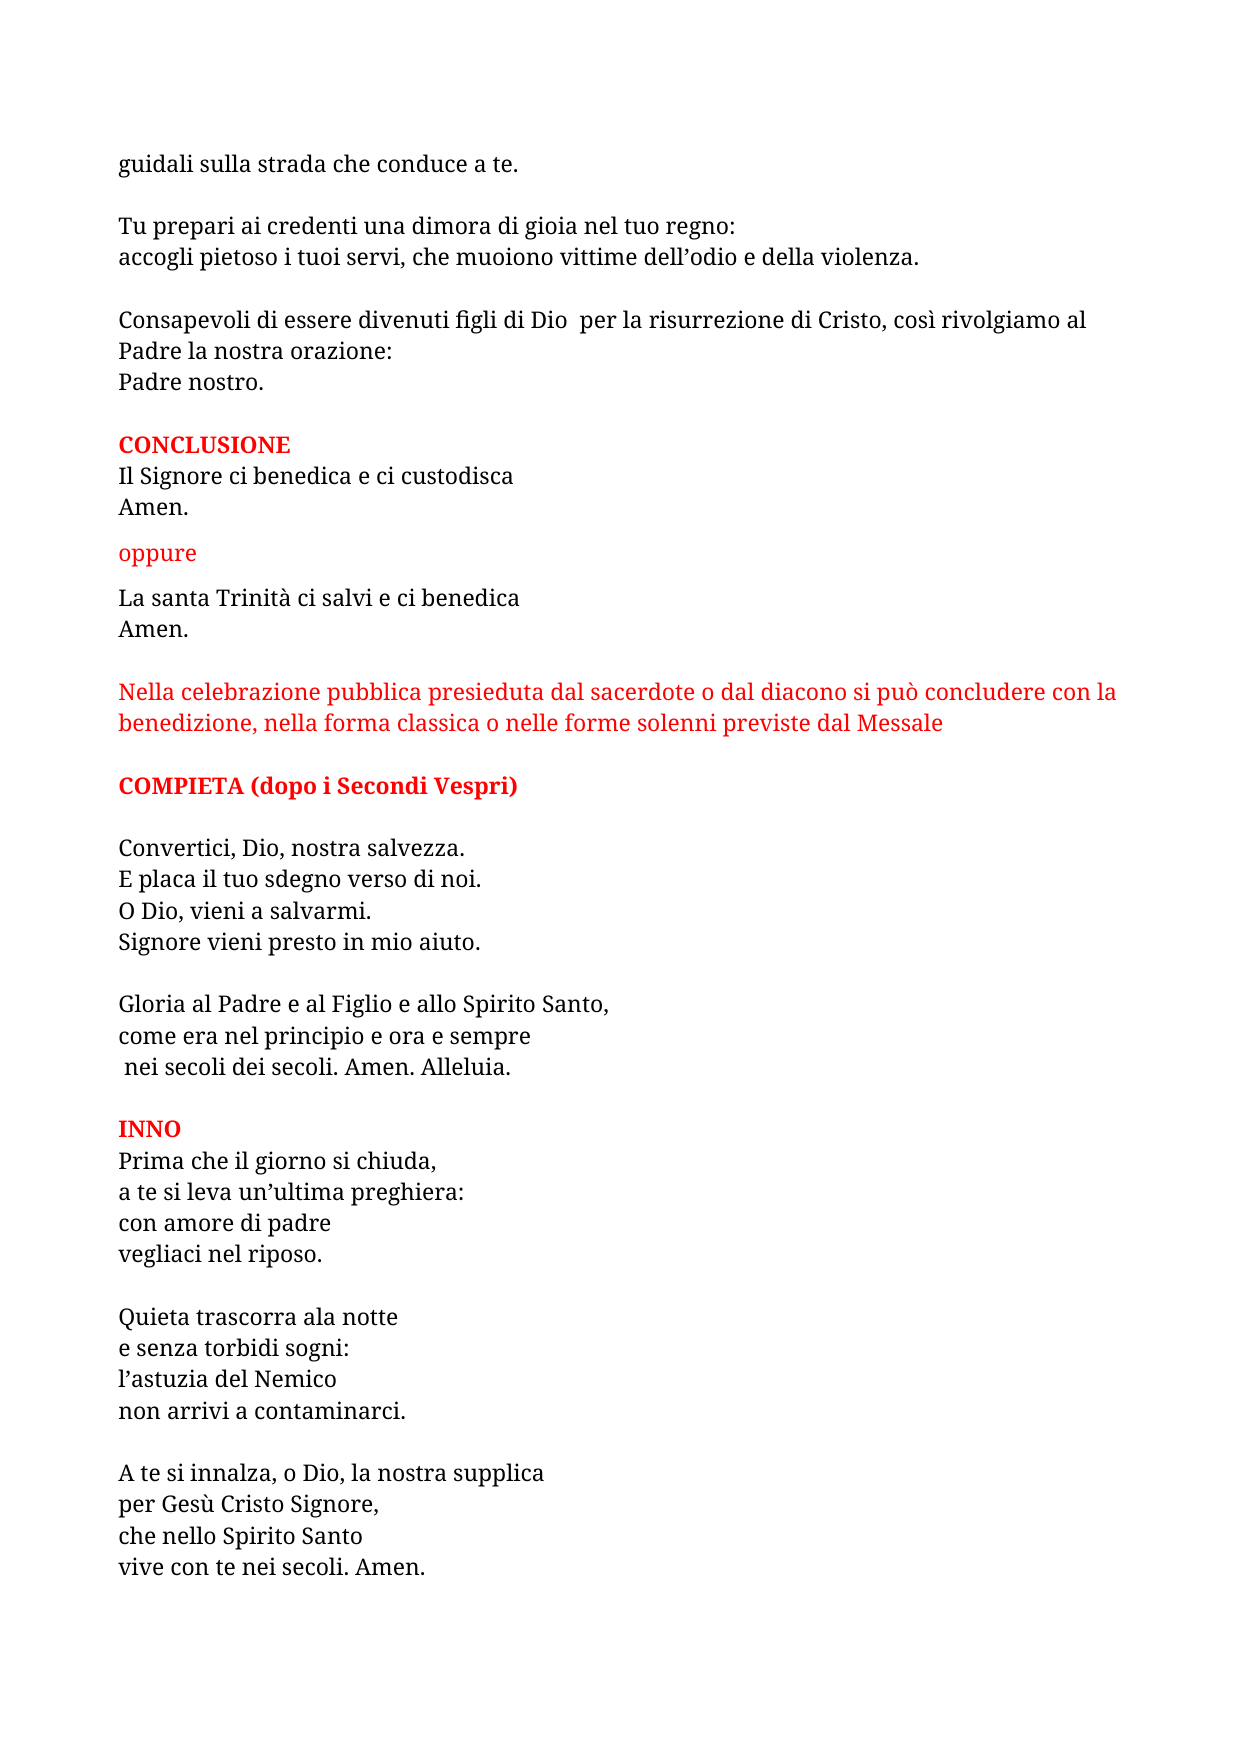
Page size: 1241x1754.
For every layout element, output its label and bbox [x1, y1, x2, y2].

text [118, 148, 1122, 1613]
